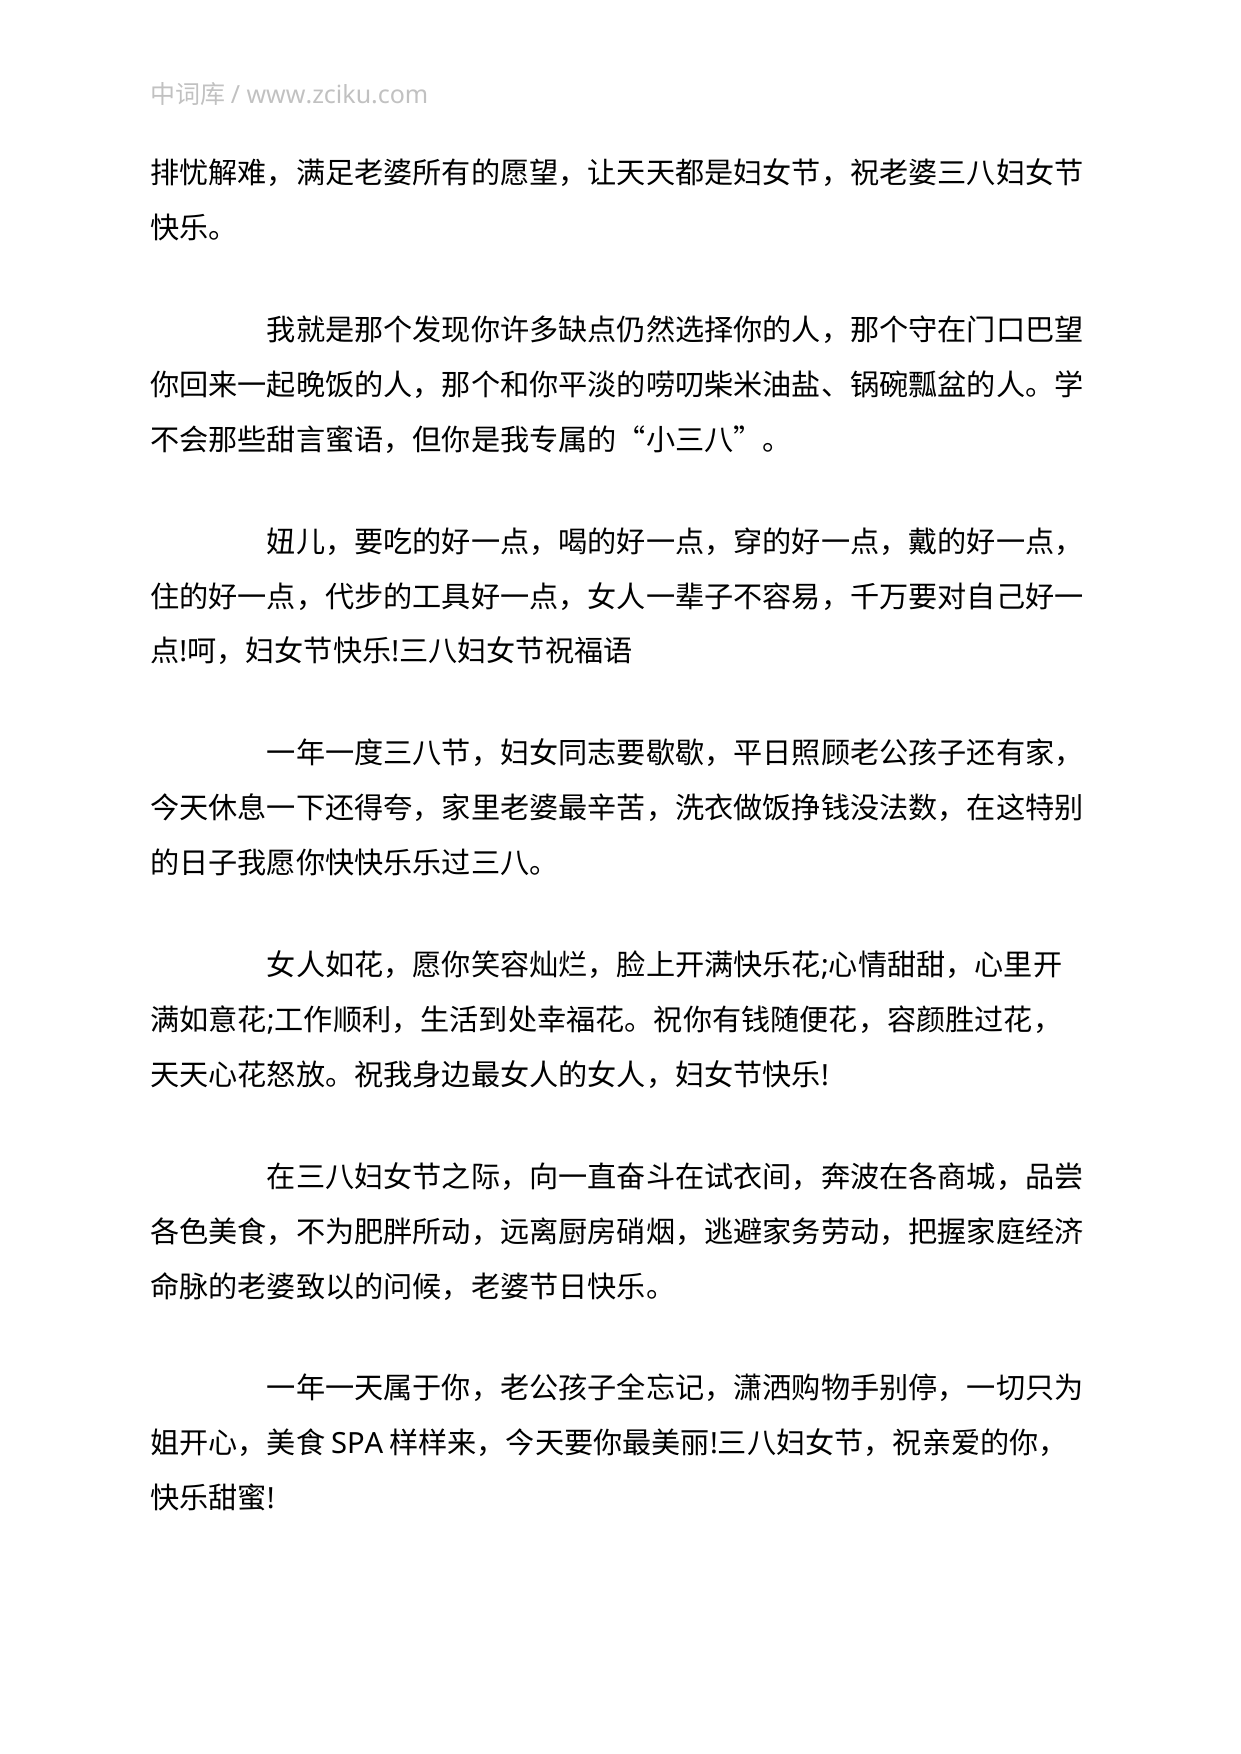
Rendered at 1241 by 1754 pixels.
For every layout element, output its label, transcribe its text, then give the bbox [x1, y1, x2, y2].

text 妞儿，要吃的好一点，喝的好一点，穿的好一点，戴的好一点，住的好一点，代步的工具好一点，女人一辈子不容易，千万要对自己好一点!呵，妇女节快乐!三八妇女节祝福语 [150, 518, 1090, 670]
text 一年一度三八节，妇女同志要歇歇，平日照顾老公孩子还有家，今天休息一下还得夸，家里老婆最辛苦，洗衣做饭挣钱没法数，在这特别的日子我愿你快快乐乐过三八。 [150, 730, 1090, 882]
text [150, 150, 1090, 247]
text 在三八妇女节之际，向一直奋斗在试衣间，奔波在各商城，品尝各色美食，不为肥胖所动，远离厨房硝烟，逃避家务劳动，把握家庭经济命脉的老婆致以的问候，老婆节日快乐。 [150, 1153, 1090, 1306]
text 我就是那个发现你许多缺点仍然选择你的人，那个守在门口巴望你回来一起晚饭的人，那个和你平淡的唠叨柴米油盐、锅碗瓢盆的人。学不会那些甜言蜜语，但你是我专属的“小三八”。 [150, 307, 1090, 459]
text 一年一天属于你，老公孩子全忘记，潇洒购物手别停，一切只为姐开心，美食SPA样样来，今天要你最美丽!三八妇女节，祝亲爱的你，快乐甜蜜! [150, 1365, 1090, 1517]
text 女人如花，愿你笑容灿烂，脸上开满快乐花;心情甜甜，心里开满如意花;工作顺利，生活到处幸福花。祝你有钱随便花，容颜胜过花，天天心花怒放。祝我身边最女人的女人，妇女节快乐! [150, 942, 1090, 1094]
